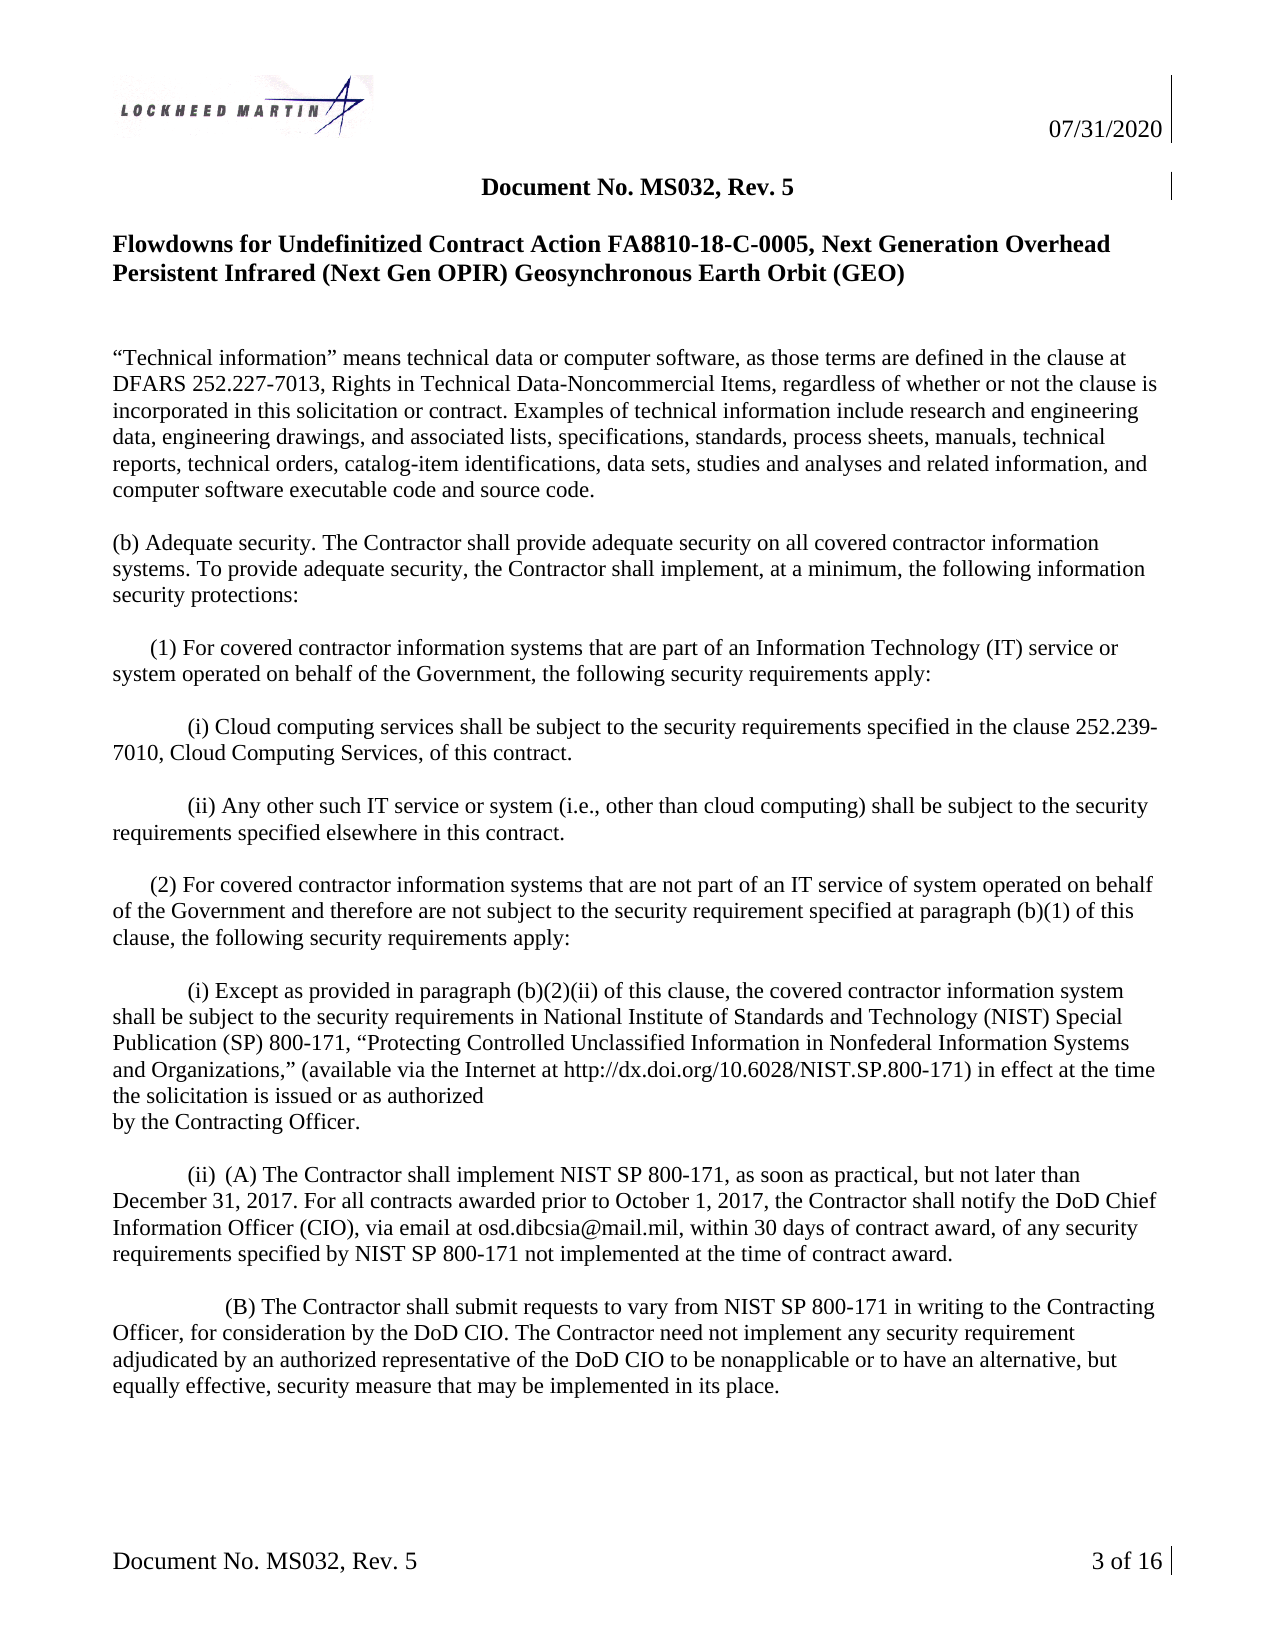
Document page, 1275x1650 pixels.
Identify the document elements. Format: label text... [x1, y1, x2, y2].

text “Technical information” means technical data or computer software, as those terms are defined in the clause at DFARS 252.227-7013, Rights in Technical Data-Noncommercial Items, regardless of whether or not the clause is incorporated in this solicitation or contract. Examples of technical information include research and engineering data, engineering drawings, and associated lists, specifications, standards, process sheets, manuals, technical reports, technical orders, catalog-item identifications, data sets, studies and analyses and related information, and computer software executable code and source code. [112, 344, 1162, 502]
text (2) For covered contractor information systems that are not part of an IT service of system operated on behalf of the Government and therefore are not subject to the security requirement specified at paragraph (b)(1) of this clause, the following security requirements apply: [112, 871, 1162, 950]
text by the Contracting Officer. [112, 1108, 1162, 1135]
text (ii) Any other such IT service or system (i.e., other than cloud computing) shall be subject to the security requirements specified elsewhere in this contract. [112, 792, 1162, 845]
text (B) The Contractor shall submit requests to vary from NIST SP 800-171 in writing to the Contracting Officer, for consideration by the DoD CIO. The Contractor need not implement any security requirement adjudicated by an authorized representative of the DoD CIO to be nonapplicable or to have an alternative, but equally effective, security measure that may be implemented in its place. [112, 1293, 1162, 1398]
text (b) Adequate security. The Contractor shall provide adequate security on all covered contractor information systems. To provide adequate security, the Contractor shall implement, at a minimum, the following information security protections: [112, 529, 1162, 608]
text (i) Cloud computing services shall be subject to the security requirements specified in the clause 252.239-7010, Cloud Computing Services, of this contract. [112, 713, 1162, 766]
text (1) For covered contractor information systems that are part of an Information Technology (IT) service or system operated on behalf of the Government, the following security requirements apply: [112, 634, 1162, 687]
picture [112, 75, 374, 138]
text (i) Except as provided in paragraph (b)(2)(ii) of this clause, the covered contractor information system shall be subject to the security requirements in National Institute of Standards and Technology (NIST) Special Publication (SP) 800-171, “Protecting Controlled Unclassified Information in Nonfederal Information Systems and Organizations,” (available via the Internet at http://dx.doi.org/10.6028/NIST.SP.800-171) in effect at the time the solicitation is issued or as authorized [112, 977, 1162, 1108]
text (ii) (A) The Contractor shall implement NIST SP 800-171, as soon as practical, but not later than December 31, 2017. For all contracts awarded prior to October 1, 2017, the Contractor shall notify the DoD Chief Information Officer (CIO), via email at osd.dibcsia@mail.mil, within 30 days of contract award, of any security requirements specified by NIST SP 800-171 not implemented at the time of contract award. [112, 1161, 1162, 1267]
